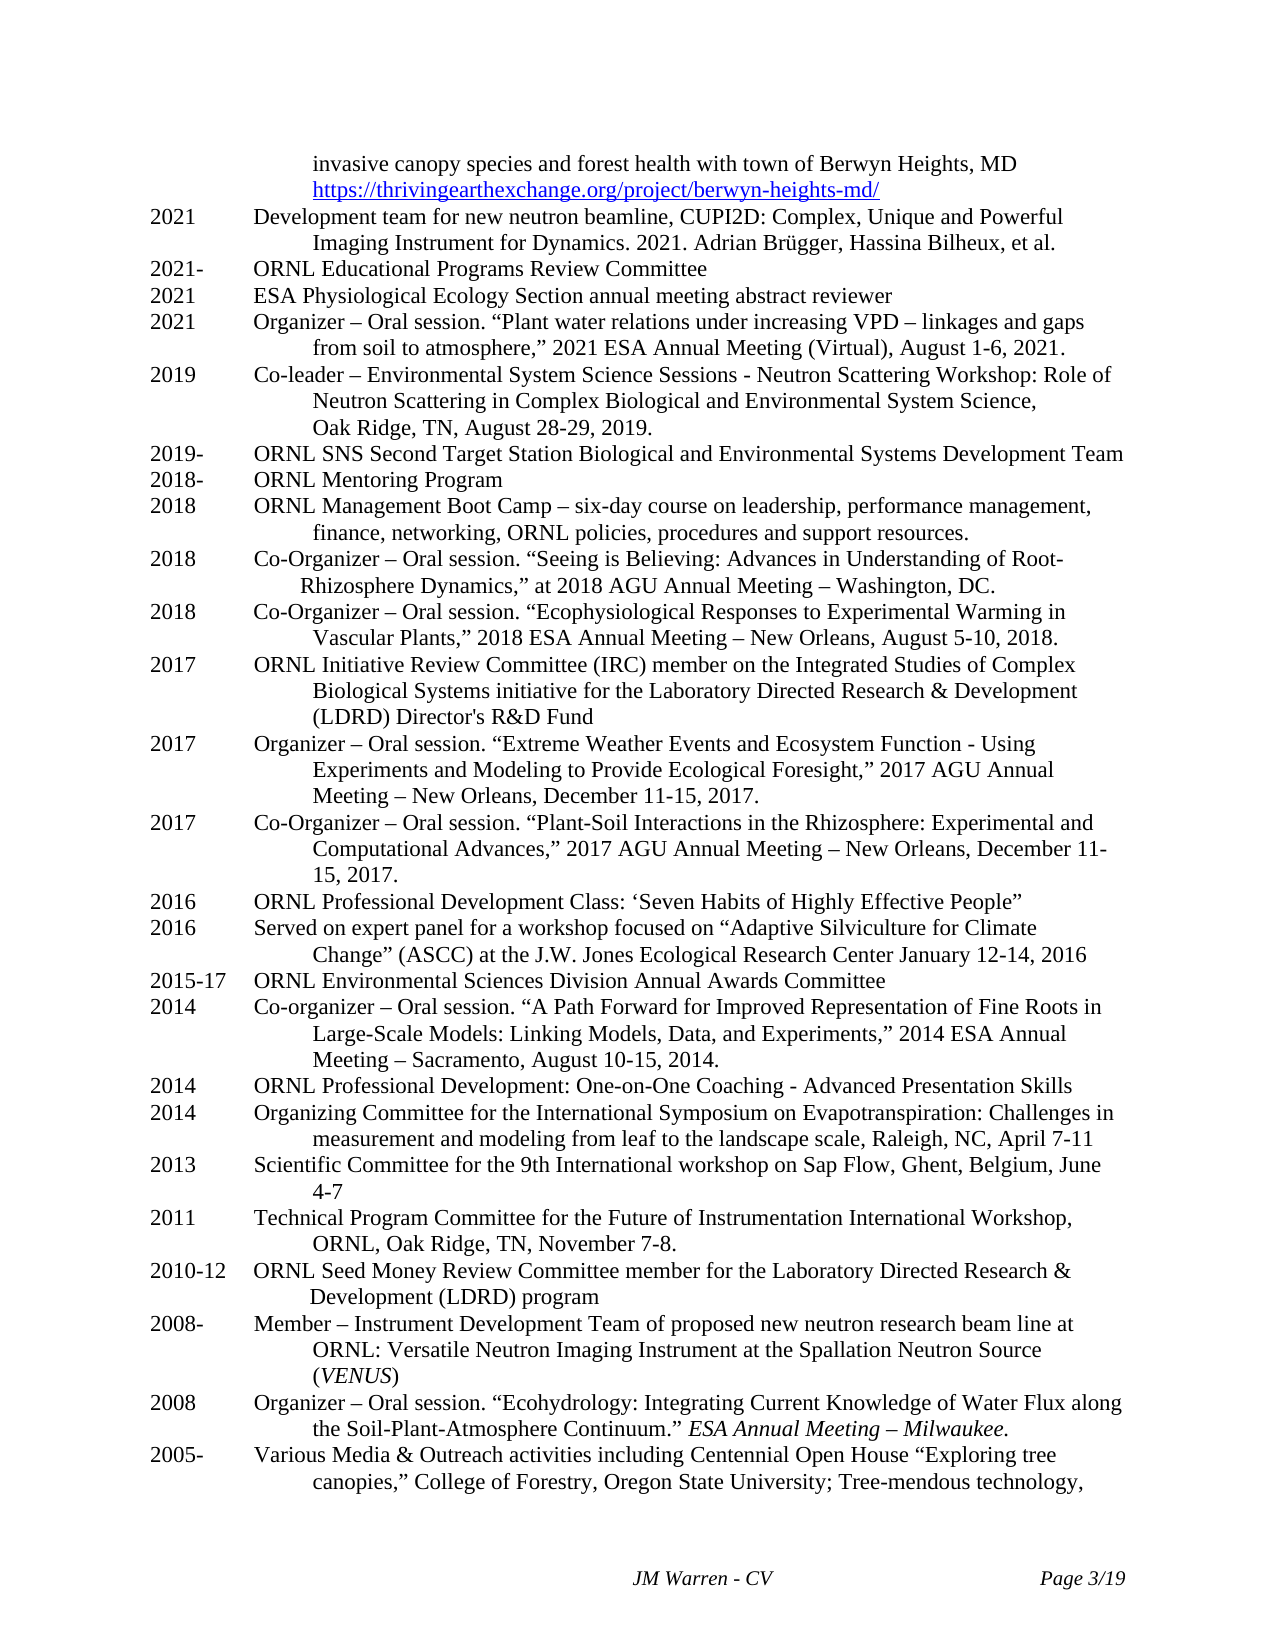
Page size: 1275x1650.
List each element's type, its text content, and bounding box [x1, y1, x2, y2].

text 2008- Member – Instrument Development Team of proposed new neutron research beam line at ORNL: Versatile Neutron Imaging Instrument at the Spallation Neutron Source (VENUS) [150, 1309, 1125, 1389]
text 2018- ORNL Mentoring Program [150, 466, 1125, 493]
text 2016 ORNL Professional Development Class: ‘Seven Habits of Highly Effective People” [150, 888, 1125, 914]
text 2013 Scientific Committee for the 9th International workshop on Sap Flow, Ghent, Belgium, June 4-7 [150, 1151, 1125, 1204]
text 2021 Development team for new neutron beamline, CUPI2D: Complex, Unique and Powerful [150, 203, 1125, 229]
text 2010-12 ORNL Seed Money Review Committee member for the Laboratory Directed Research & Development (LDRD) program [150, 1257, 1125, 1309]
text Oak Ridge, TN, August 28-29, 2019. [150, 413, 1125, 440]
text 2011 Technical Program Committee for the Future of Instrumentation International Workshop, ORNL, Oak Ridge, TN, November 7-8. [150, 1204, 1125, 1257]
text invasive canopy species and forest health with town of Berwyn Heights, MD [150, 150, 1125, 176]
text 2014 Organizing Committee for the International Symposium on Evapotranspiration: Challenges in [150, 1099, 1125, 1125]
text 2018 Co-Organizer – Oral session. “Seeing is Believing: Advances in Understanding of Root-Rhizosphere Dynamics,” at 2018 AGU Annual Meeting – Washington, DC. [150, 545, 1125, 598]
text 2018 Co-Organizer – Oral session. “Ecophysiological Responses to Experimental Warming in [150, 598, 1125, 624]
text 2017 ORNL Initiative Review Committee (IRC) member on the Integrated Studies of Complex Biological Systems initiative for the Laboratory Directed Research & Development (LDRD) Director's R&D Fund [150, 651, 1125, 730]
text 2008 Organizer – Oral session. “Ecohydrology: Integrating Current Knowledge of Water Flux along the Soil-Plant-Atmosphere Continuum.” ESA Annual Meeting – Milwaukee. [150, 1389, 1125, 1441]
text from soil to atmosphere,” 2021 ESA Annual Meeting (Virtual), August 1-6, 2021. [150, 334, 1125, 361]
text finance, networking, ORNL policies, procedures and support resources. [150, 519, 1125, 545]
text Neutron Scattering in Complex Biological and Environmental System Science, [150, 387, 1125, 413]
text 2017 Co-Organizer – Oral session. “Plant-Soil Interactions in the Rhizosphere: Experimental and Computational Advances,” 2017 AGU Annual Meeting – New Orleans, December 11-15, 2017. [150, 809, 1125, 888]
text 2015-17 ORNL Environmental Sciences Division Annual Awards Committee [150, 967, 1125, 993]
text 2014 Co-organizer – Oral session. “A Path Forward for Improved Representation of Fine Roots in Large-Scale Models: Linking Models, Data, and Experiments,” 2014 ESA Annual Meeting – Sacramento, August 10-15, 2014. [150, 993, 1125, 1072]
text Change” (ASCC) at the J.W. Jones Ecological Research Center January 12-14, 2016 [150, 941, 1125, 967]
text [150, 1441, 1125, 1494]
text https://thrivingearthexchange.org/project/berwyn-heights-md/ [150, 176, 1125, 203]
text 2017 Organizer – Oral session. “Extreme Weather Events and Ecosystem Function - Using Experiments and Modeling to Provide Ecological Foresight,” 2017 AGU Annual Meeting – New Orleans, December 11-15, 2017. [150, 730, 1125, 809]
text measurement and modeling from leaf to the landscape scale, Raleigh, NC, April 7-11 [150, 1125, 1125, 1151]
text 2018 ORNL Management Boot Camp – six-day course on leadership, performance management, [150, 493, 1125, 519]
text 2021- ORNL Educational Programs Review Committee [150, 255, 1125, 282]
text Imaging Instrument for Dynamics. 2021. Adrian Brügger, Hassina Bilheux, et al. [150, 229, 1125, 255]
text 2016 Served on expert panel for a workshop focused on “Adaptive Silviculture for Climate [150, 914, 1125, 941]
text 2021 Organizer – Oral session. “Plant water relations under increasing VPD – linkages and gaps [150, 308, 1125, 334]
text 2019 Co-leader – Environmental System Science Sessions - Neutron Scattering Workshop: Role of [150, 361, 1125, 387]
text Vascular Plants,” 2018 ESA Annual Meeting – New Orleans, August 5-10, 2018. [150, 624, 1125, 651]
text 2014 ORNL Professional Development: One-on-One Coaching - Advanced Presentation Skills [150, 1072, 1125, 1099]
text 2021 ESA Physiological Ecology Section annual meeting abstract reviewer [150, 282, 1125, 308]
text 2019- ORNL SNS Second Target Station Biological and Environmental Systems Development Team [150, 440, 1125, 466]
